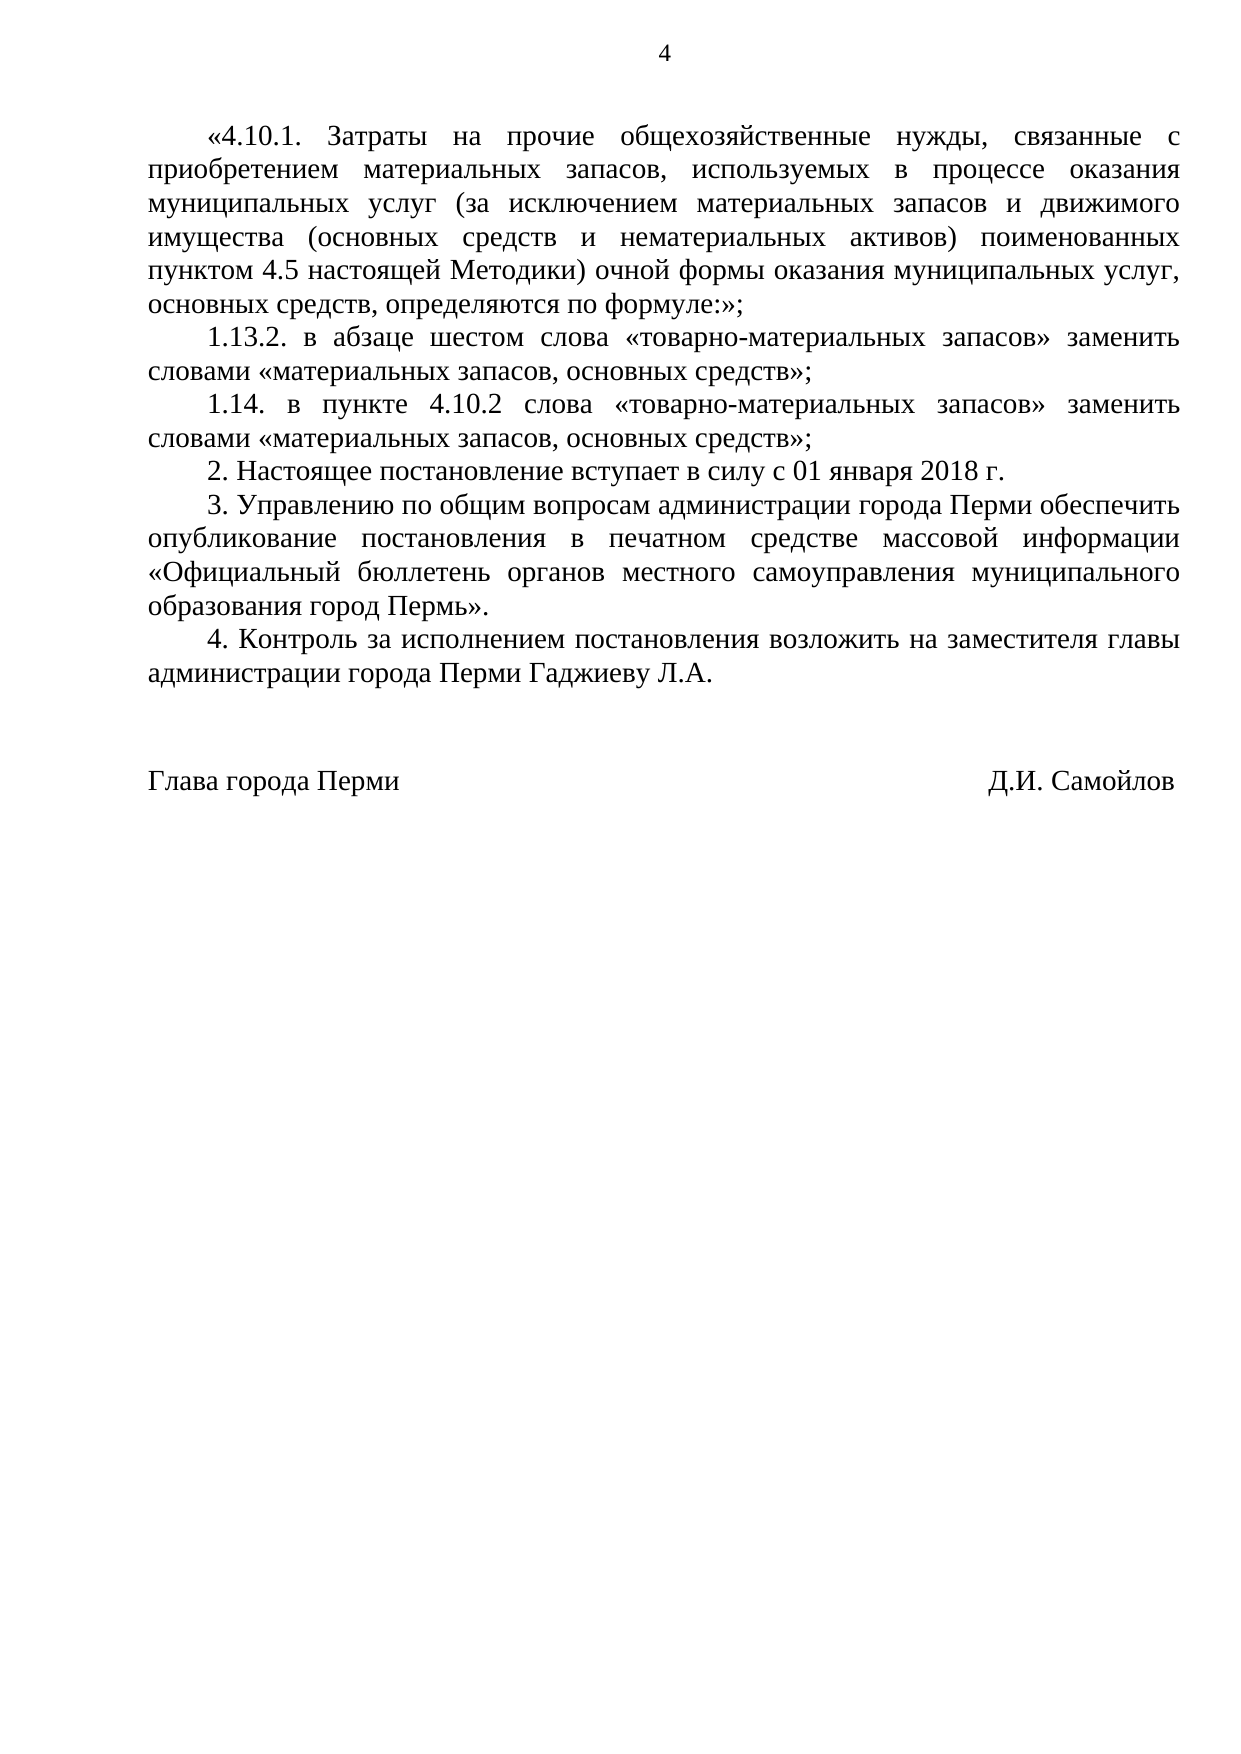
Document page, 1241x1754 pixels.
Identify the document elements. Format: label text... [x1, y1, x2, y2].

text 1.13.2. в абзаце шестом слова «товарно-материальных запасов» заменить словами «материальных запасов, основных средств»; [148, 319, 1181, 386]
text «4.10.1. Затраты на прочие общехозяйственные нужды, связанные с приобретением материальных запасов, используемых в процессе оказания муниципальных услуг (за исключением материальных запасов и движимого имущества (основных средств и нематериальных активов) поименованных пунктом 4.5 настоящей Методики) очной формы оказания муниципальных услуг, основных средств, определяются по формуле:»; [148, 118, 1181, 319]
text 2. Настоящее постановление вступает в силу с 01 января 2018 г. [148, 453, 1181, 487]
text 3. Управлению по общим вопросам администрации города Перми обеспечить опубликование постановления в печатном средстве массовой информации «Официальный бюллетень органов местного самоуправления муниципального образования город Пермь». [148, 487, 1181, 621]
text Глава города Перми Д.И. Самойлов [148, 763, 1181, 797]
text 1.14. в пункте 4.10.2 слова «товарно-материальных запасов» заменить словами «материальных запасов, основных средств»; [148, 386, 1181, 453]
text 4. Контроль за исполнением постановления возложить на заместителя главы администрации города Перми Гаджиеву Л.А. [148, 621, 1181, 688]
